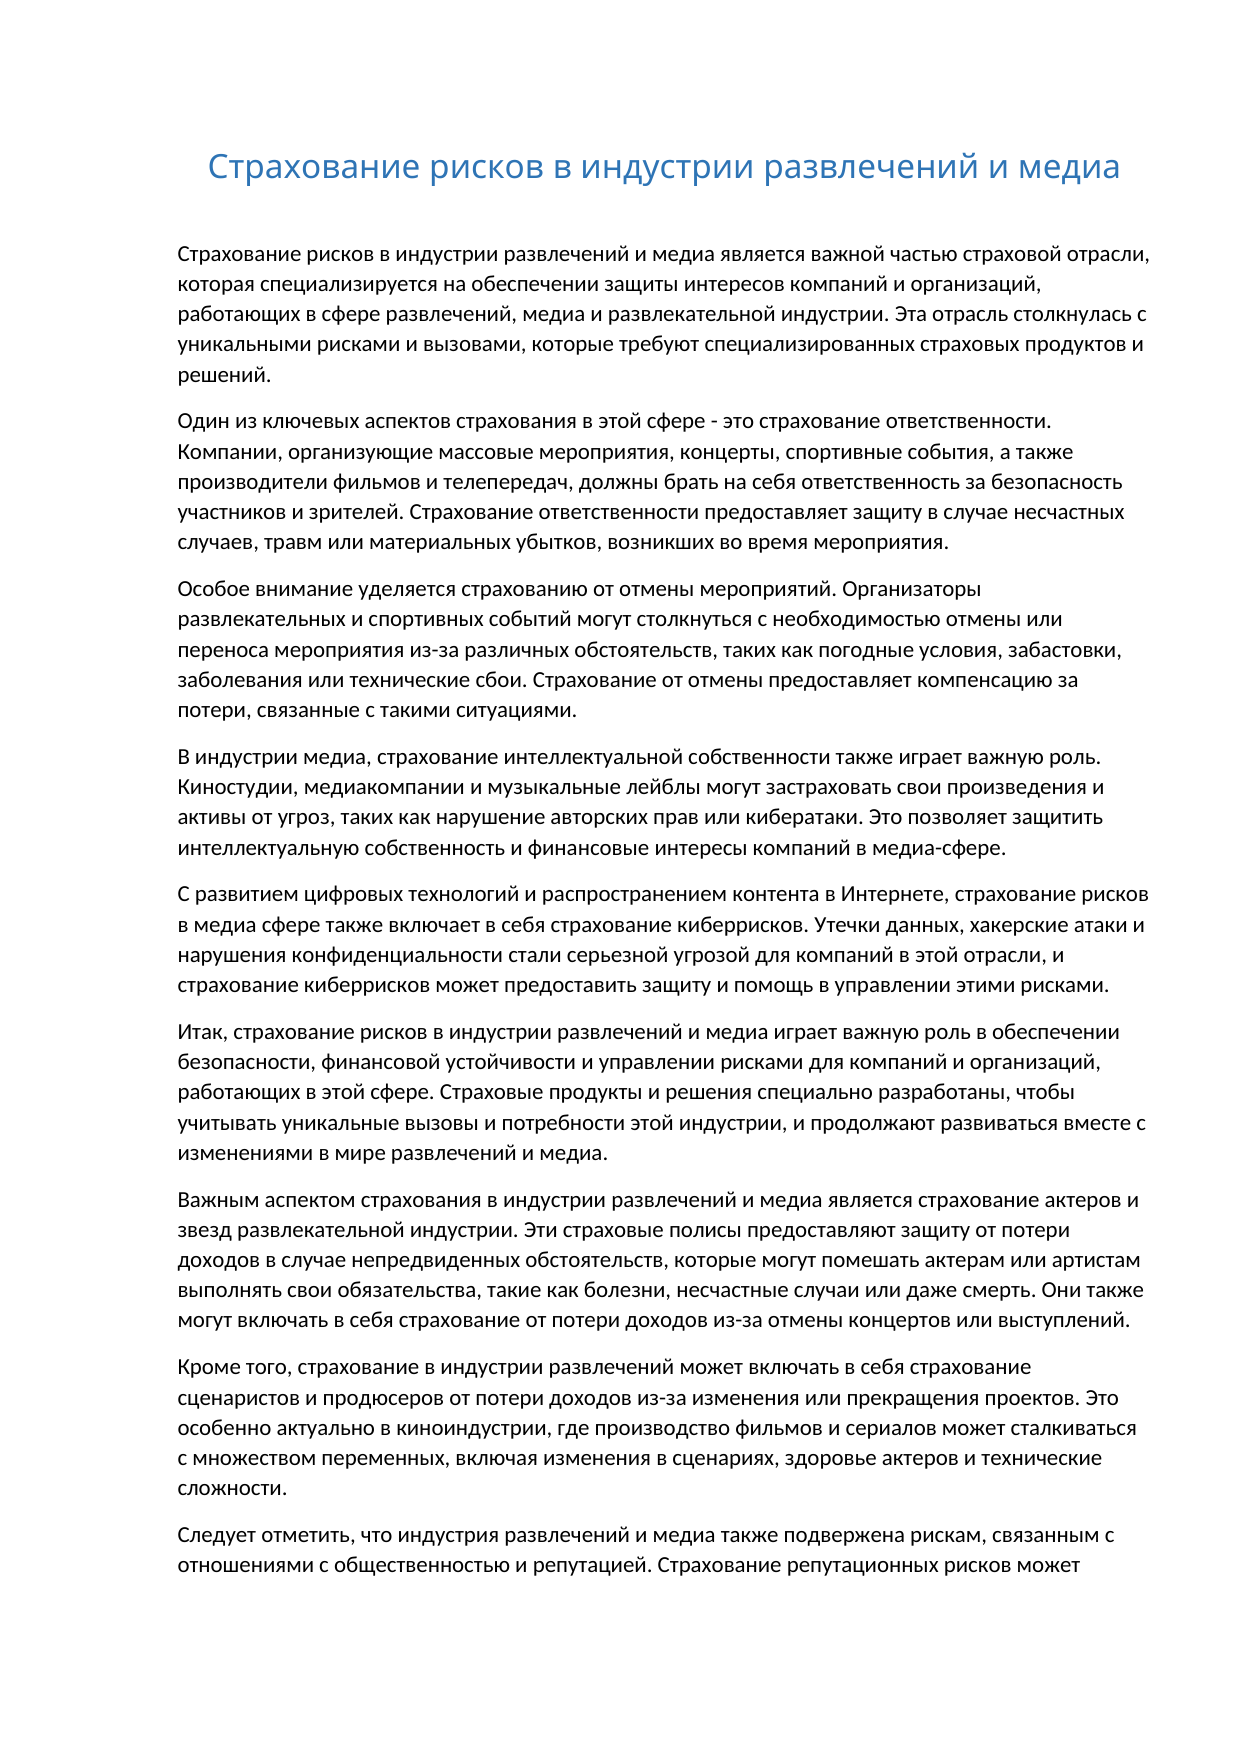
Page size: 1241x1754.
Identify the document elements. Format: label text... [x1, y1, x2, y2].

subtitle Страхование рисков в индустрии развлечений и медиа [177, 143, 1152, 188]
text В индустрии медиа, страхование интеллектуальной собственности также играет важную роль. Киностудии, медиакомпании и музыкальные лейблы могут застраховать свои произведения и активы от угроз, таких как нарушение авторских прав или кибератаки. Это позволяет защитить интеллектуальную собственность и финансовые интересы компаний в медиа-сфере. [177, 742, 1152, 861]
text Один из ключевых аспектов страхования в этой сфере - это страхование ответственности. Компании, организующие массовые мероприятия, концерты, спортивные события, а также производители фильмов и телепередач, должны брать на себя ответственность за безопасность участников и зрителей. Страхование ответственности предоставляет защиту в случае несчастных случаев, травм или материальных убытков, возникших во время мероприятия. [177, 407, 1152, 556]
text Важным аспектом страхования в индустрии развлечений и медиа является страхование актеров и звезд развлекательной индустрии. Эти страховые полисы предоставляют защиту от потери доходов в случае непредвиденных обстоятельств, которые могут помешать актерам или артистам выполнять свои обязательства, такие как болезни, несчастные случаи или даже смерть. Они также могут включать в себя страхование от потери доходов из-за отмены концертов или выступлений. [177, 1185, 1152, 1334]
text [177, 1520, 1152, 1578]
text Особое внимание уделяется страхованию от отмены мероприятий. Организаторы развлекательных и спортивных событий могут столкнуться с необходимостью отмены или переноса мероприятия из-за различных обстоятельств, таких как погодные условия, забастовки, заболевания или технические сбои. Страхование от отмены предоставляет компенсацию за потери, связанные с такими ситуациями. [177, 574, 1152, 723]
text Страхование рисков в индустрии развлечений и медиа является важной частью страховой отрасли, которая специализируется на обеспечении защиты интересов компаний и организаций, работающих в сфере развлечений, медиа и развлекательной индустрии. Эта отрасль столкнулась с уникальными рисками и вызовами, которые требуют специализированных страховых продуктов и решений. [177, 239, 1152, 388]
text С развитием цифровых технологий и распространением контента в Интернете, страхование рисков в медиа сфере также включает в себя страхование киберрисков. Утечки данных, хакерские атаки и нарушения конфиденциальности стали серьезной угрозой для компаний в этой отрасли, и страхование киберрисков может предоставить защиту и помощь в управлении этими рисками. [177, 879, 1152, 998]
text Кроме того, страхование в индустрии развлечений может включать в себя страхование сценаристов и продюсеров от потери доходов из-за изменения или прекращения проектов. Это особенно актуально в киноиндустрии, где производство фильмов и сериалов может сталкиваться с множеством переменных, включая изменения в сценариях, здоровье актеров и технические сложности. [177, 1352, 1152, 1501]
text Итак, страхование рисков в индустрии развлечений и медиа играет важную роль в обеспечении безопасности, финансовой устойчивости и управлении рисками для компаний и организаций, работающих в этой сфере. Страховые продукты и решения специально разработаны, чтобы учитывать уникальные вызовы и потребности этой индустрии, и продолжают развиваться вместе с изменениями в мире развлечений и медиа. [177, 1017, 1152, 1166]
